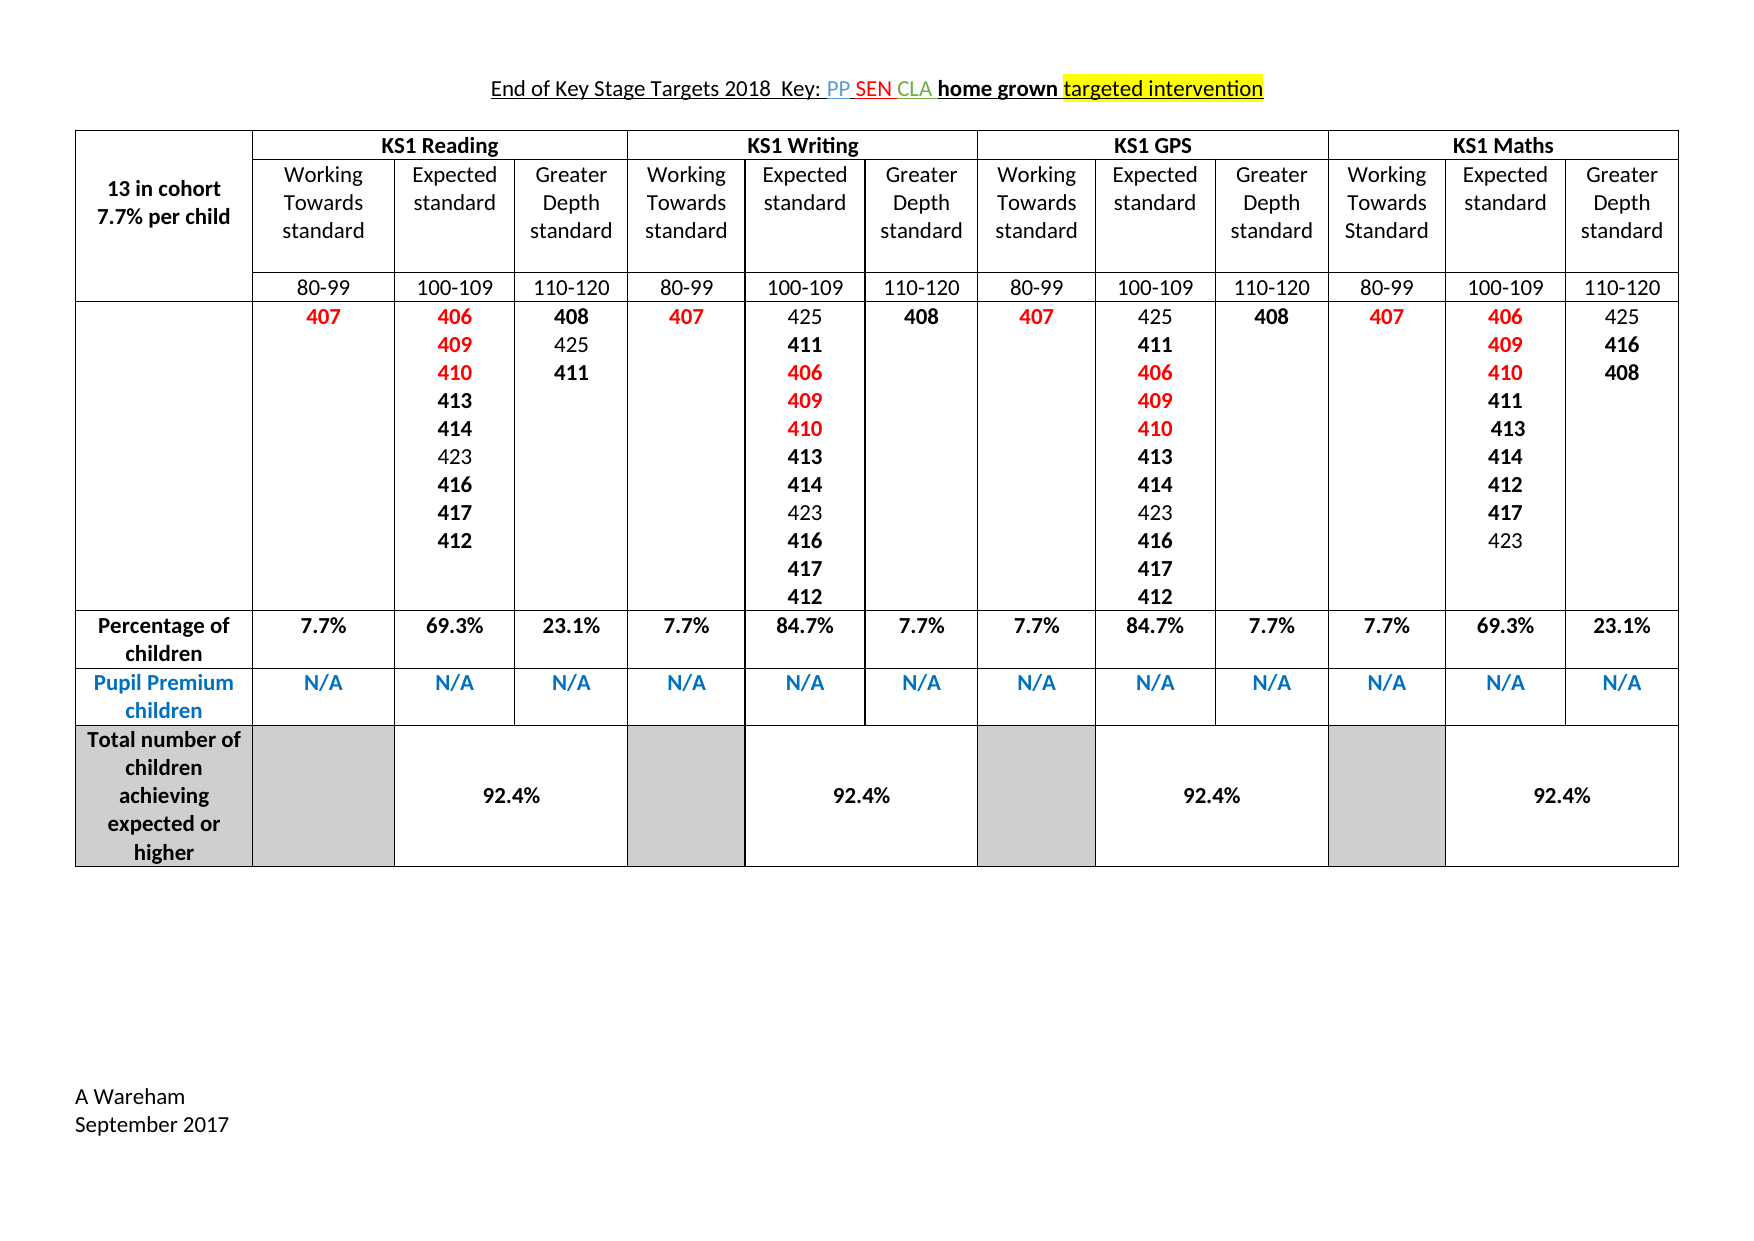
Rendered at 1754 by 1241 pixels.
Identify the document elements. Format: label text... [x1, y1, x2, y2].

table_cell Expected standard [1096, 160, 1215, 272]
table_cell 92.4% [1446, 726, 1678, 866]
table_cell 23.1% [1566, 611, 1678, 667]
table_cell N/A [1096, 669, 1215, 724]
table_cell 100-109 [746, 273, 864, 301]
table_cell 7.7% [978, 611, 1095, 667]
table_cell 110-120 [1216, 273, 1328, 301]
table_cell Percentage of children [76, 611, 252, 667]
table_cell 7.7% [253, 611, 394, 667]
table_cell 92.4% [1096, 726, 1328, 866]
table_cell 425 411 406 409 410 413 414 423 416 417 412 [1096, 302, 1215, 610]
table_cell Expected standard [395, 160, 514, 272]
table_cell 407 [253, 302, 394, 610]
table_header KS1 GPS [978, 131, 1328, 159]
table_cell 407 [978, 302, 1095, 610]
table_cell Expected standard [1446, 160, 1565, 272]
table_cell 408 [1216, 302, 1328, 610]
table_cell 7.7% [628, 611, 744, 667]
table_cell 407 [1329, 302, 1445, 610]
table_header KS1 Maths [1329, 131, 1678, 159]
table_cell N/A [1329, 669, 1445, 724]
table_cell 110-120 [515, 273, 627, 301]
table_cell Working Towards standard [628, 160, 744, 272]
table_cell 92.4% [395, 726, 627, 866]
table_cell 80-99 [978, 273, 1095, 301]
table_cell N/A [515, 669, 627, 724]
table_cell N/A [1566, 669, 1678, 724]
table_cell 80-99 [253, 273, 394, 301]
table_cell 110-120 [1566, 273, 1678, 301]
table_cell Greater Depth standard [1216, 160, 1328, 272]
table_cell Greater Depth standard [515, 160, 627, 272]
table_cell 7.7% [1216, 611, 1328, 667]
table_cell 80-99 [1329, 273, 1445, 301]
table_cell N/A [746, 669, 864, 724]
table_cell N/A [978, 669, 1095, 724]
table_cell N/A [1216, 669, 1328, 724]
table_cell N/A [1446, 669, 1565, 724]
table_header KS1 Reading [253, 131, 627, 159]
table_cell N/A [628, 669, 744, 724]
table_cell 100-109 [1446, 273, 1565, 301]
table_cell [253, 726, 394, 866]
table_cell 7.7% [1329, 611, 1445, 667]
table_cell Working Towards standard [253, 160, 394, 272]
table_cell Working Towards standard [978, 160, 1095, 272]
table_cell 84.7% [746, 611, 864, 667]
table_header KS1 Writing [628, 131, 977, 159]
table_cell 84.7% [1096, 611, 1215, 667]
table_cell Total number of children achieving expected or higher [76, 726, 252, 866]
table_cell 7.7% [866, 611, 977, 667]
table_header 13 in cohort 7.7% per child [76, 131, 252, 301]
table_cell Working Towards Standard [1329, 160, 1445, 272]
table_cell Expected standard [746, 160, 864, 272]
table_cell 408 425 411 [515, 302, 627, 610]
table_cell 407 [628, 302, 744, 610]
table_cell 406 409 410 411 413 414 412 417 423 [1446, 302, 1565, 610]
table_cell N/A [395, 669, 514, 724]
table_cell N/A [253, 669, 394, 724]
table_cell [628, 726, 744, 866]
table_cell 408 [866, 302, 977, 610]
table_cell 406 409 410 413 414 423 416 417 412 [395, 302, 514, 610]
table_cell 425 411 406 409 410 413 414 423 416 417 412 [746, 302, 864, 610]
table_cell Greater Depth standard [866, 160, 977, 272]
table_cell N/A [866, 669, 977, 724]
table_cell Pupil Premium children [76, 669, 252, 724]
table_cell 110-120 [866, 273, 977, 301]
table_cell Greater Depth standard [1566, 160, 1678, 272]
table_cell 425 416 408 [1566, 302, 1678, 610]
table_cell [978, 726, 1095, 866]
table_cell 69.3% [395, 611, 514, 667]
table_cell [76, 302, 252, 610]
table_cell 23.1% [515, 611, 627, 667]
table_cell [1329, 726, 1445, 866]
table_cell 100-109 [395, 273, 514, 301]
table_cell 69.3% [1446, 611, 1565, 667]
table_cell 80-99 [628, 273, 744, 301]
table_cell 100-109 [1096, 273, 1215, 301]
table_cell 92.4% [746, 726, 977, 866]
